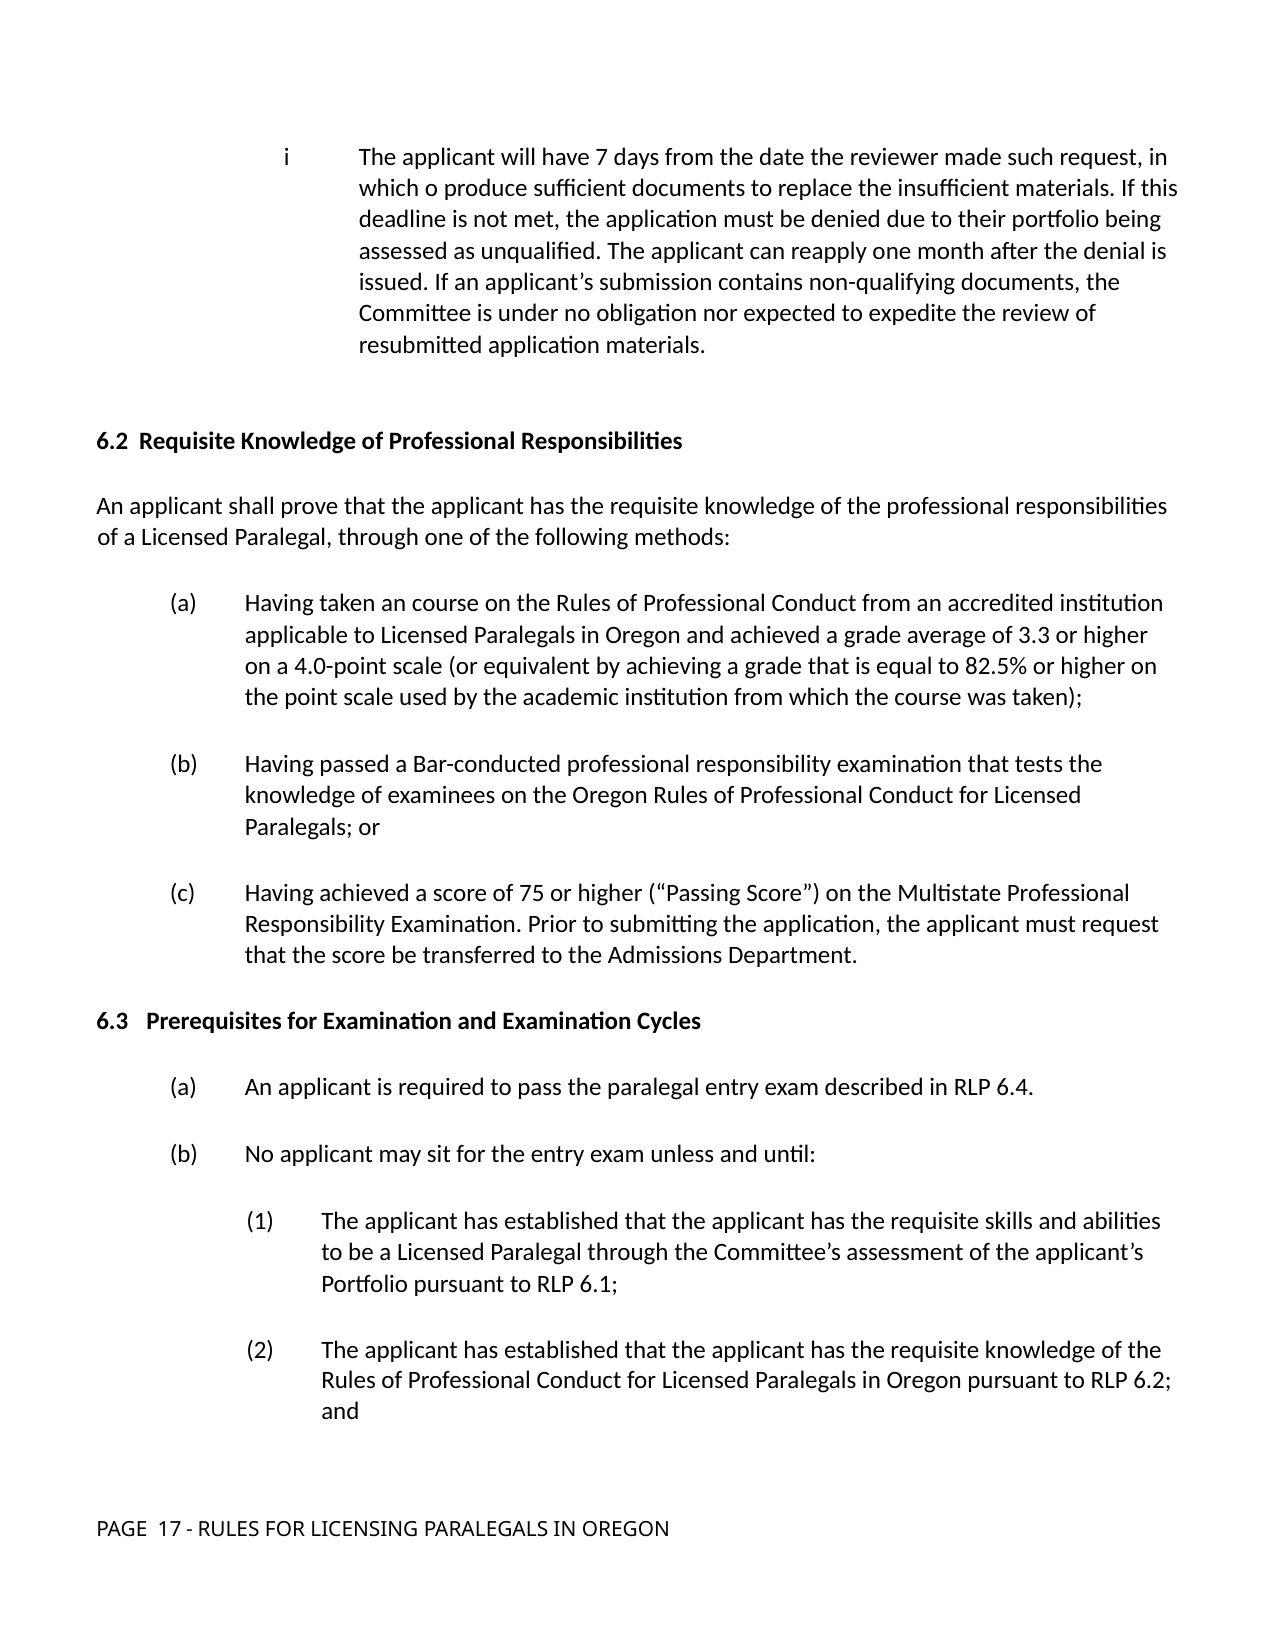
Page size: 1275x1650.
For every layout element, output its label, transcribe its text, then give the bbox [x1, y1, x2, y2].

list Having passed a Bar-conducted professional responsibility examination that tests the knowledge of examinees on the Oregon Rules of Professional Conduct for Licensed Paralegals; or [169, 748, 1179, 841]
list Having taken an course on the Rules of Professional Conduct from an accredited institution applicable to Licensed Paralegals in Oregon and achieved a grade average of 3.3 or higher on a 4.0-point scale (or equivalent by achieving a grade that is equal to 82.5% or higher on the point scale used by the academic institution from which the course was taken); [169, 587, 1179, 712]
list An applicant is required to pass the paralegal entry exam described in RLP 6.4. [169, 1071, 1179, 1102]
text An applicant shall prove that the applicant has the requisite knowledge of the professional responsibilities of a Licensed Paralegal, through one of the following methods: [96, 490, 1179, 552]
list The applicant will have 7 days from the date the reviewer made such request, in which o produce sufficient documents to replace the insufficient materials. If this deadline is not met, the application must be denied due to their portfolio being assessed as unqualified. The applicant can reapply one month after the denial is issued. If an applicant’s submission contains non-qualifying documents, the Committee is under no obligation nor expected to expedite the review of resubmitted application materials. [283, 141, 1179, 359]
list No applicant may sit for the entry exam unless and until: [169, 1138, 1179, 1168]
list Having achieved a score of 75 or higher (“Passing Score”) on the Multistate Professional Responsibility Examination. Prior to submitting the application, the applicant must request that the score be transferred to the Admissions Department. [169, 877, 1179, 970]
list The applicant has established that the applicant has the requisite knowledge of the Rules of Professional Conduct for Licensed Paralegals in Oregon pursuant to RLP 6.2; and [246, 1334, 1179, 1425]
list The applicant has established that the applicant has the requisite skills and abilities to be a Licensed Paralegal through the Committee’s assessment of the applicant’s Portfolio pursuant to RLP 6.1; [246, 1205, 1179, 1298]
text 6.2 Requisite Knowledge of Professional Responsibilities [96, 425, 1180, 456]
text 6.3 Prerequisites for Examination and Examination Cycles [96, 1005, 1180, 1036]
